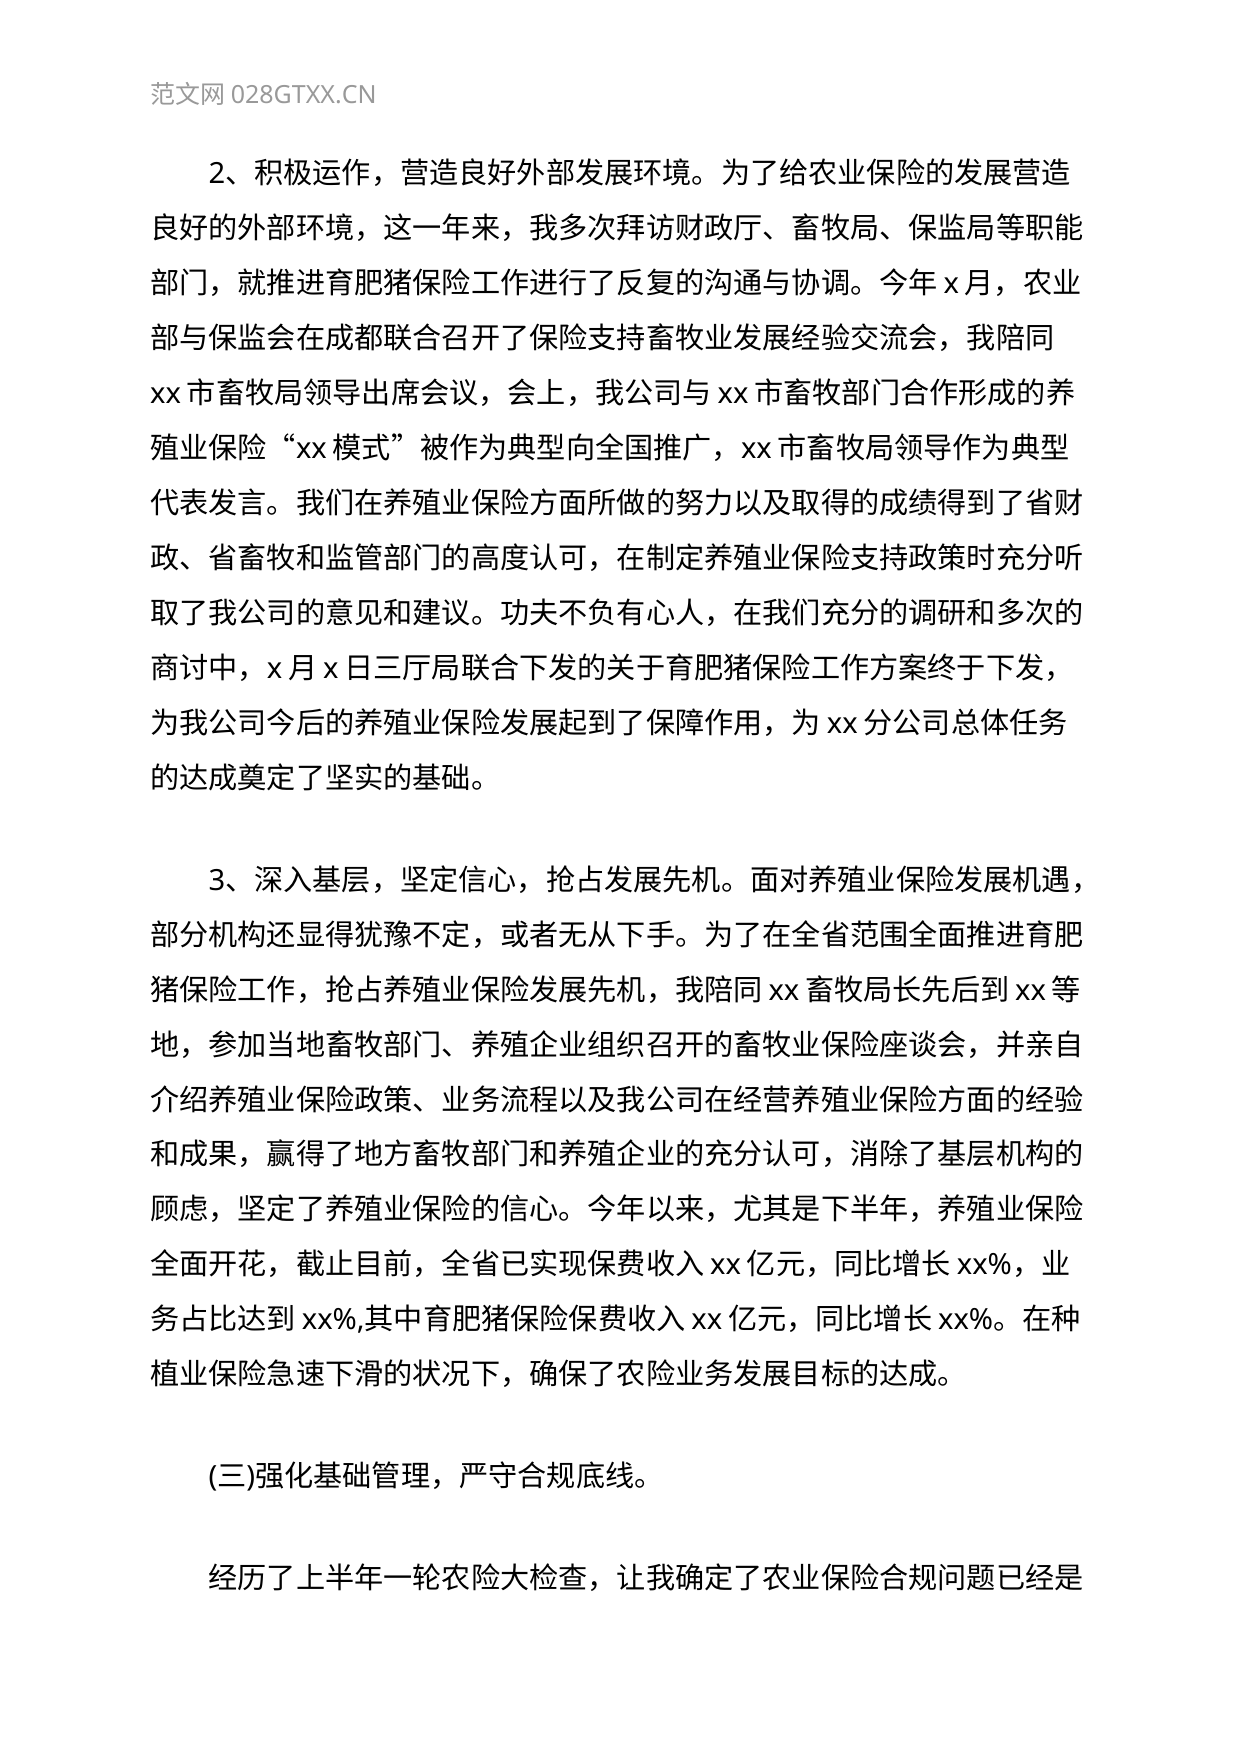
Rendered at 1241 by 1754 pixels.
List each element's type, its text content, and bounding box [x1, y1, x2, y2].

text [150, 1554, 1090, 1597]
text 3、深入基层，坚定信心，抢占发展先机。面对养殖业保险发展机遇，部分机构还显得犹豫不定，或者无从下手。为了在全省范围全面推进育肥猪保险工作，抢占养殖业保险发展先机，我陪同xx畜牧局长先后到xx等地，参加当地畜牧部门、养殖企业组织召开的畜牧业保险座谈会，并亲自介绍养殖业保险政策、业务流程以及我公司在经营养殖业保险方面的经验和成果，赢得了地方畜牧部门和养殖企业的充分认可，消除了基层机构的顾虑，坚定了养殖业保险的信心。今年以来，尤其是下半年，养殖业保险全面开花，截止目前，全省已实现保费收入xx亿元，同比增长xx%，业务占比达到xx%,其中育肥猪保险保费收入xx亿元，同比增长xx%。在种植业保险急速下滑的状况下，确保了农险业务发展目标的达成。 [150, 856, 1090, 1393]
text (三)强化基础管理，严守合规底线。 [150, 1452, 1090, 1495]
text 2、积极运作，营造良好外部发展环境。为了给农业保险的发展营造良好的外部环境，这一年来，我多次拜访财政厅、畜牧局、保监局等职能部门，就推进育肥猪保险工作进行了反复的沟通与协调。今年x月，农业部与保监会在成都联合召开了保险支持畜牧业发展经验交流会，我陪同xx市畜牧局领导出席会议，会上，我公司与xx市畜牧部门合作形成的养殖业保险“xx模式”被作为典型向全国推广，xx市畜牧局领导作为典型代表发言。我们在养殖业保险方面所做的努力以及取得的成绩得到了省财政、省畜牧和监管部门的高度认可，在制定养殖业保险支持政策时充分听取了我公司的意见和建议。功夫不负有心人，在我们充分的调研和多次的商讨中，x月x日三厅局联合下发的关于育肥猪保险工作方案终于下发，为我公司今后的养殖业保险发展起到了保障作用，为xx分公司总体任务的达成奠定了坚实的基础。 [150, 150, 1090, 797]
